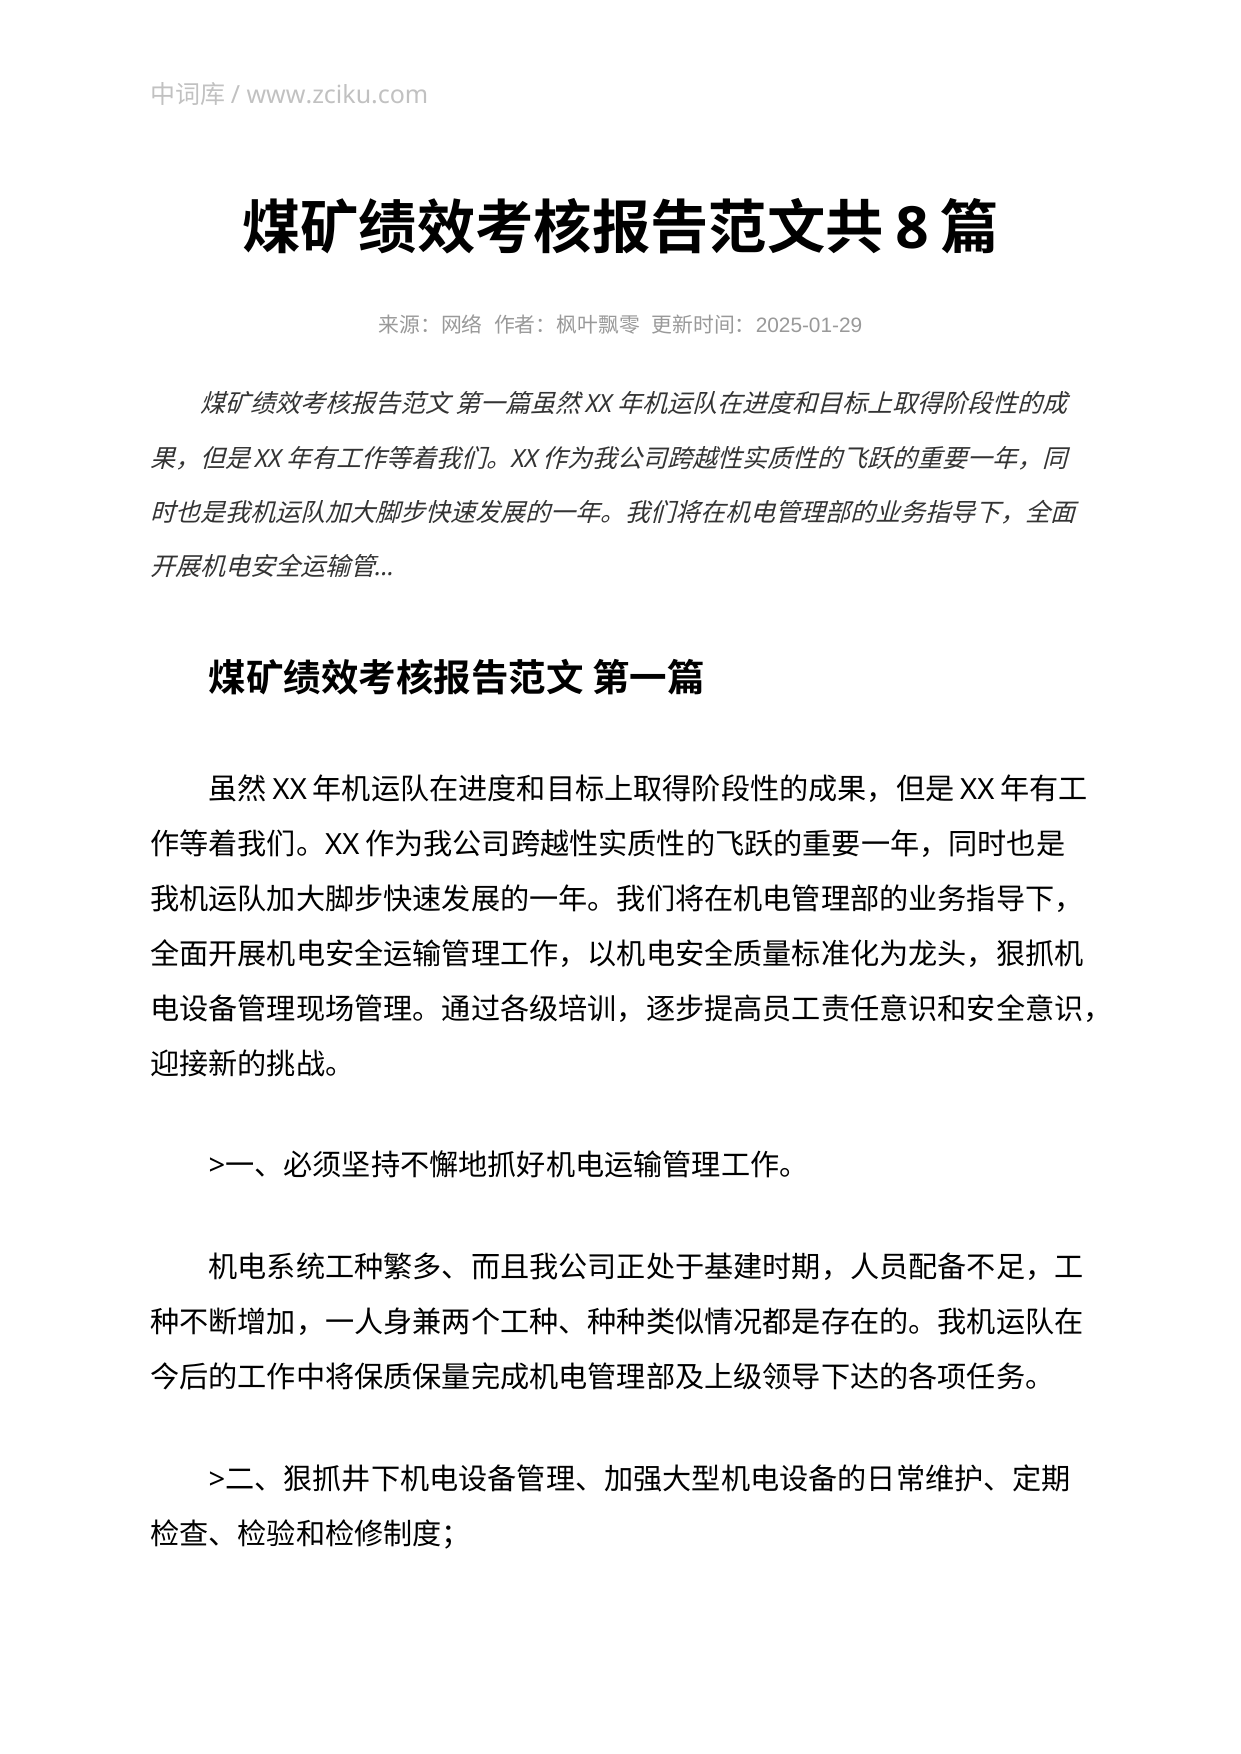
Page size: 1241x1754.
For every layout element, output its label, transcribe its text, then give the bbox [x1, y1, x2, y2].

text >二、狠抓井下机电设备管理、加强大型机电设备的日常维护、定期检查、检验和检修制度； [150, 1456, 1090, 1553]
text 机电系统工种繁多、而且我公司正处于基建时期，人员配备不足，工种不断增加，一人身兼两个工种、种种类似情况都是存在的。我机运队在今后的工作中将保质保量完成机电管理部及上级领导下达的各项任务。 [150, 1244, 1090, 1396]
text 煤矿绩效考核报告范文 第一篇虽然XX年机运队在进度和目标上取得阶段性的成果，但是XX年有工作等着我们。XX作为我公司跨越性实质性的飞跃的重要一年，同时也是我机运队加大脚步快速发展的一年。我们将在机电管理部的业务指导下，全面开展机电安全运输管... [150, 384, 1090, 583]
subtitle 煤矿绩效考核报告范文共8篇 [150, 181, 1090, 266]
text 虽然XX年机运队在进度和目标上取得阶段性的成果，但是XX年有工作等着我们。XX作为我公司跨越性实质性的飞跃的重要一年，同时也是我机运队加大脚步快速发展的一年。我们将在机电管理部的业务指导下，全面开展机电安全运输管理工作，以机电安全质量标准化为龙头，狠抓机电设备管理现场管理。通过各级培训，逐步提高员工责任意识和安全意识，迎接新的挑战。 [150, 766, 1090, 1082]
text >一、必须坚持不懈地抓好机电运输管理工作。 [150, 1142, 1090, 1184]
text 煤矿绩效考核报告范文 第一篇 [150, 648, 1090, 702]
text 来源：网络 作者：枫叶飘零 更新时间：2025-01-29 [150, 313, 1090, 337]
